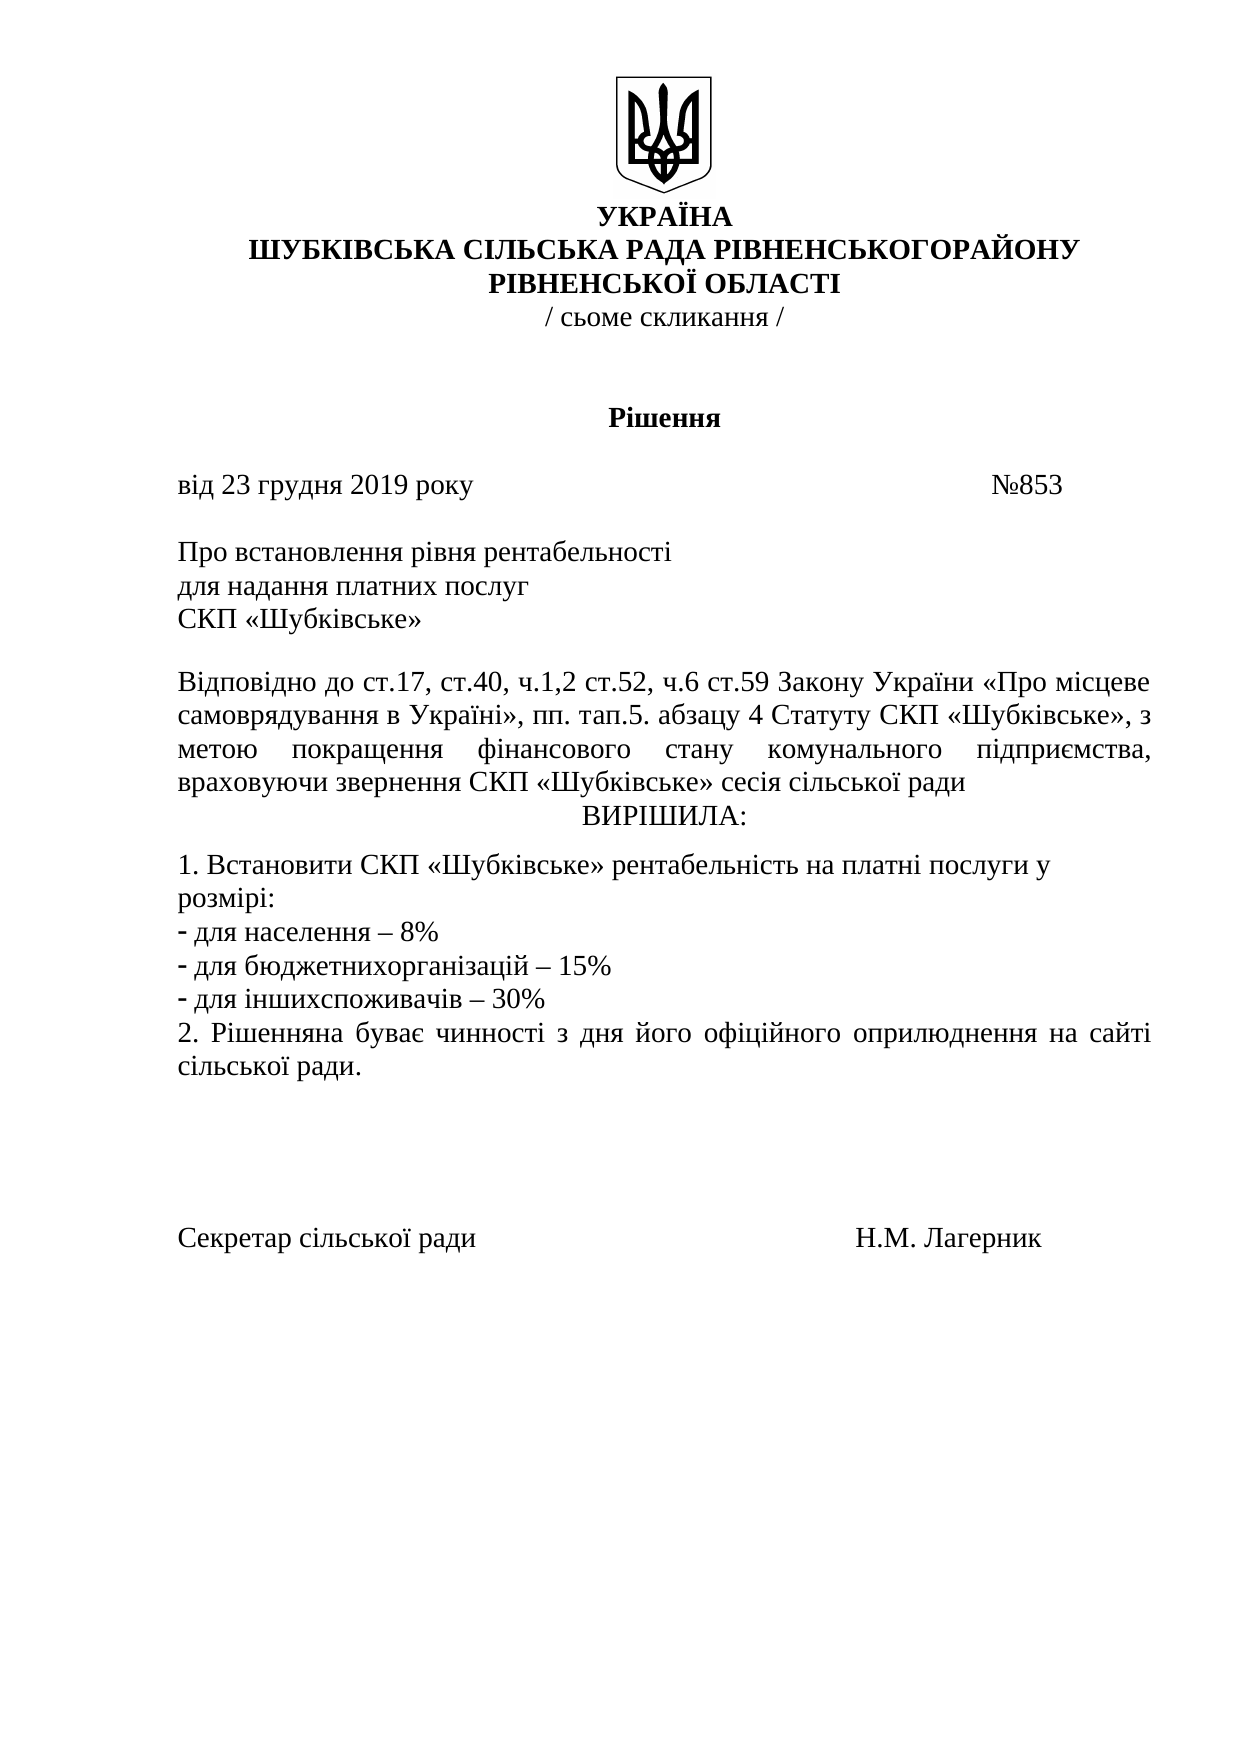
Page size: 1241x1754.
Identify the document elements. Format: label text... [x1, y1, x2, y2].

text 1. Встановити СКП «Шубківське» рентабельність на платні послуги у розмірі: для населення – 8% для бюджетнихорганізацій – 15% для іншихспоживачів – 30% [177, 847, 1152, 1015]
text Рішення [177, 400, 1152, 434]
text 2. Рішенняна буває чинності з дня його офіційного оприлюднення на сайті сільської ради. [177, 1015, 1152, 1082]
text Секретар сільської ради Н.М. Лагерник [177, 1220, 1152, 1253]
text РІВНЕНСЬКОЇ ОБЛАСТІ [177, 266, 1152, 299]
text УКРАЇНА [177, 199, 1152, 232]
text ВИРІШИЛА: [177, 798, 1152, 831]
text ШУБКІВСЬКА СІЛЬСЬКА РАДА РІВНЕНСЬКОГОРАЙОНУ [177, 232, 1152, 266]
text Відповідно до ст.17, ст.40, ч.1,2 ст.52, ч.6 ст.59 Закону України «Про місцеве самоврядування в Україні», пп. тап.5. абзацу 4 Статуту СКП «Шубківське», з метою покращення фінансового стану комунального підприємства, враховуючи звернення СКП «Шубківське» сесія сільської ради [177, 664, 1152, 798]
text Про встановлення рівня рентабельності для надання платних послуг СКП «Шубківське» [177, 534, 1152, 635]
text / сьоме скликання / [177, 299, 1152, 333]
text від 23 грудня 2019 року №853 [177, 467, 1152, 501]
